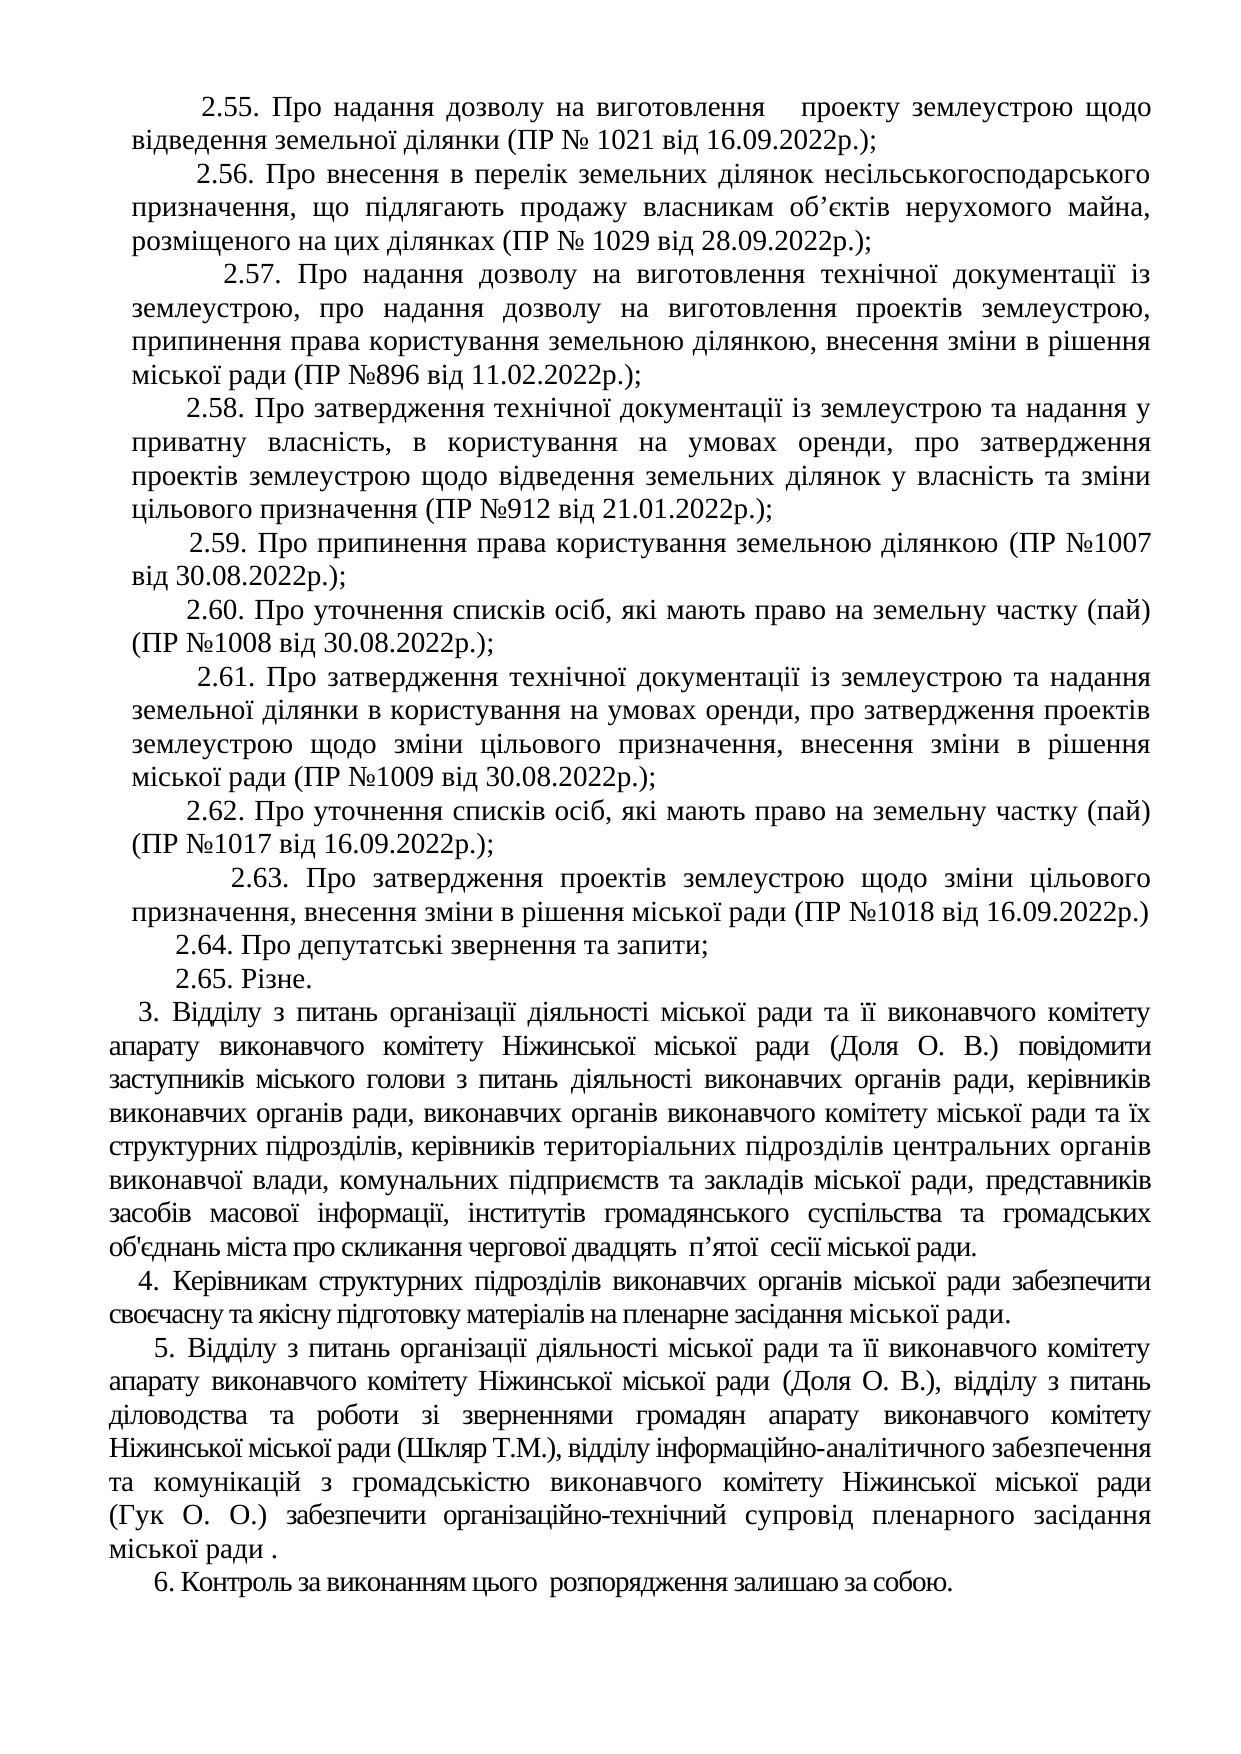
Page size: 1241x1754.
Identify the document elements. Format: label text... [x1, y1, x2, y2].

text 4. Керівникам структурних підрозділів виконавчих органів міської ради забезпечити своєчасну та якісну підготовку матеріалів на пленарне засідання міської ради. [108, 1263, 1152, 1330]
text 2.60. Про уточнення списків осіб, які мають право на земельну частку (пай) (ПР №1008 від 30.08.2022р.); [131, 592, 1152, 659]
text 2.55. Про надання дозволу на виготовлення проекту землеустрою щодо відведення земельної ділянки (ПР № 1021 від 16.09.2022р.); [131, 89, 1152, 156]
text 2.64. Про депутатські звернення та запити; [131, 927, 1152, 961]
text 3. Відділу з питань організації діяльності міської ради та її виконавчого комітету апарату виконавчого комітету Ніжинської міської ради (Доля О. В.) повідомити заступників міського голови з питань діяльності виконавчих органів ради, керівників виконавчих органів ради, виконавчих органів виконавчого комітету міської ради та їх структурних підрозділів, керівників територіальних підрозділів центральних органів виконавчої влади, комунальних підприємств та закладів міської ради, представників засобів масової інформації, інститутів громадянського суспільства та громадських об'єднань міста про скликання чергової двадцять п’ятої сесії міської ради. [108, 994, 1152, 1263]
text 2.56. Про внесення в перелік земельних ділянок несільськогосподарського призначення, що підлягають продажу власникам об’єктів нерухомого майна, розміщеного на цих ділянках (ПР № 1029 від 28.09.2022р.); [131, 156, 1152, 256]
text 2.62. Про уточнення списків осіб, які мають право на земельну частку (пай) (ПР №1017 від 16.09.2022р.); [131, 793, 1152, 860]
text 2.57. Про надання дозволу на виготовлення технічної документації із землеустрою, про надання дозволу на виготовлення проектів землеустрою, припинення права користування земельною ділянкою, внесення зміни в рішення міської ради (ПР №896 від 11.02.2022р.); [131, 256, 1152, 391]
text 6. Контроль за виконанням цього розпорядження залишаю за собою. [131, 1564, 1152, 1598]
text 2.63. Про затвердження проектів землеустрою щодо зміни цільового призначення, внесення зміни в рішення міської ради (ПР №1018 від 16.09.2022р.) [131, 860, 1152, 927]
text 2.61. Про затвердження технічної документації із землеустрою та надання земельної ділянки в користування на умовах оренди, про затвердження проектів землеустрою щодо зміни цільового призначення, внесення зміни в рішення міської ради (ПР №1009 від 30.08.2022р.); [131, 659, 1152, 793]
text 5. Відділу з питань організації діяльності міської ради та її виконавчого комітету апарату виконавчого комітету Ніжинської міської ради (Доля О. В.), відділу з питань діловодства та роботи зі зверненнями громадян апарату виконавчого комітету Ніжинської міської ради (Шкляр Т.М.), відділу інформаційно-аналітичного забезпечення та комунікацій з громадськістю виконавчого комітету Ніжинської міської ради (Гук О. О.) забезпечити організаційно-технічний супровід пленарного засідання міської ради . [108, 1330, 1152, 1564]
text 2.58. Про затвердження технічної документації із землеустрою та надання у приватну власність, в користування на умовах оренди, про затвердження проектів землеустрою щодо відведення земельних ділянок у власність та зміни цільового призначення (ПР №912 від 21.01.2022р.); [131, 391, 1152, 525]
text 2.59. Про припинення права користування земельною ділянкою (ПР №1007 від 30.08.2022р.); [131, 525, 1152, 592]
text 2.65. Різне. [131, 961, 1152, 994]
